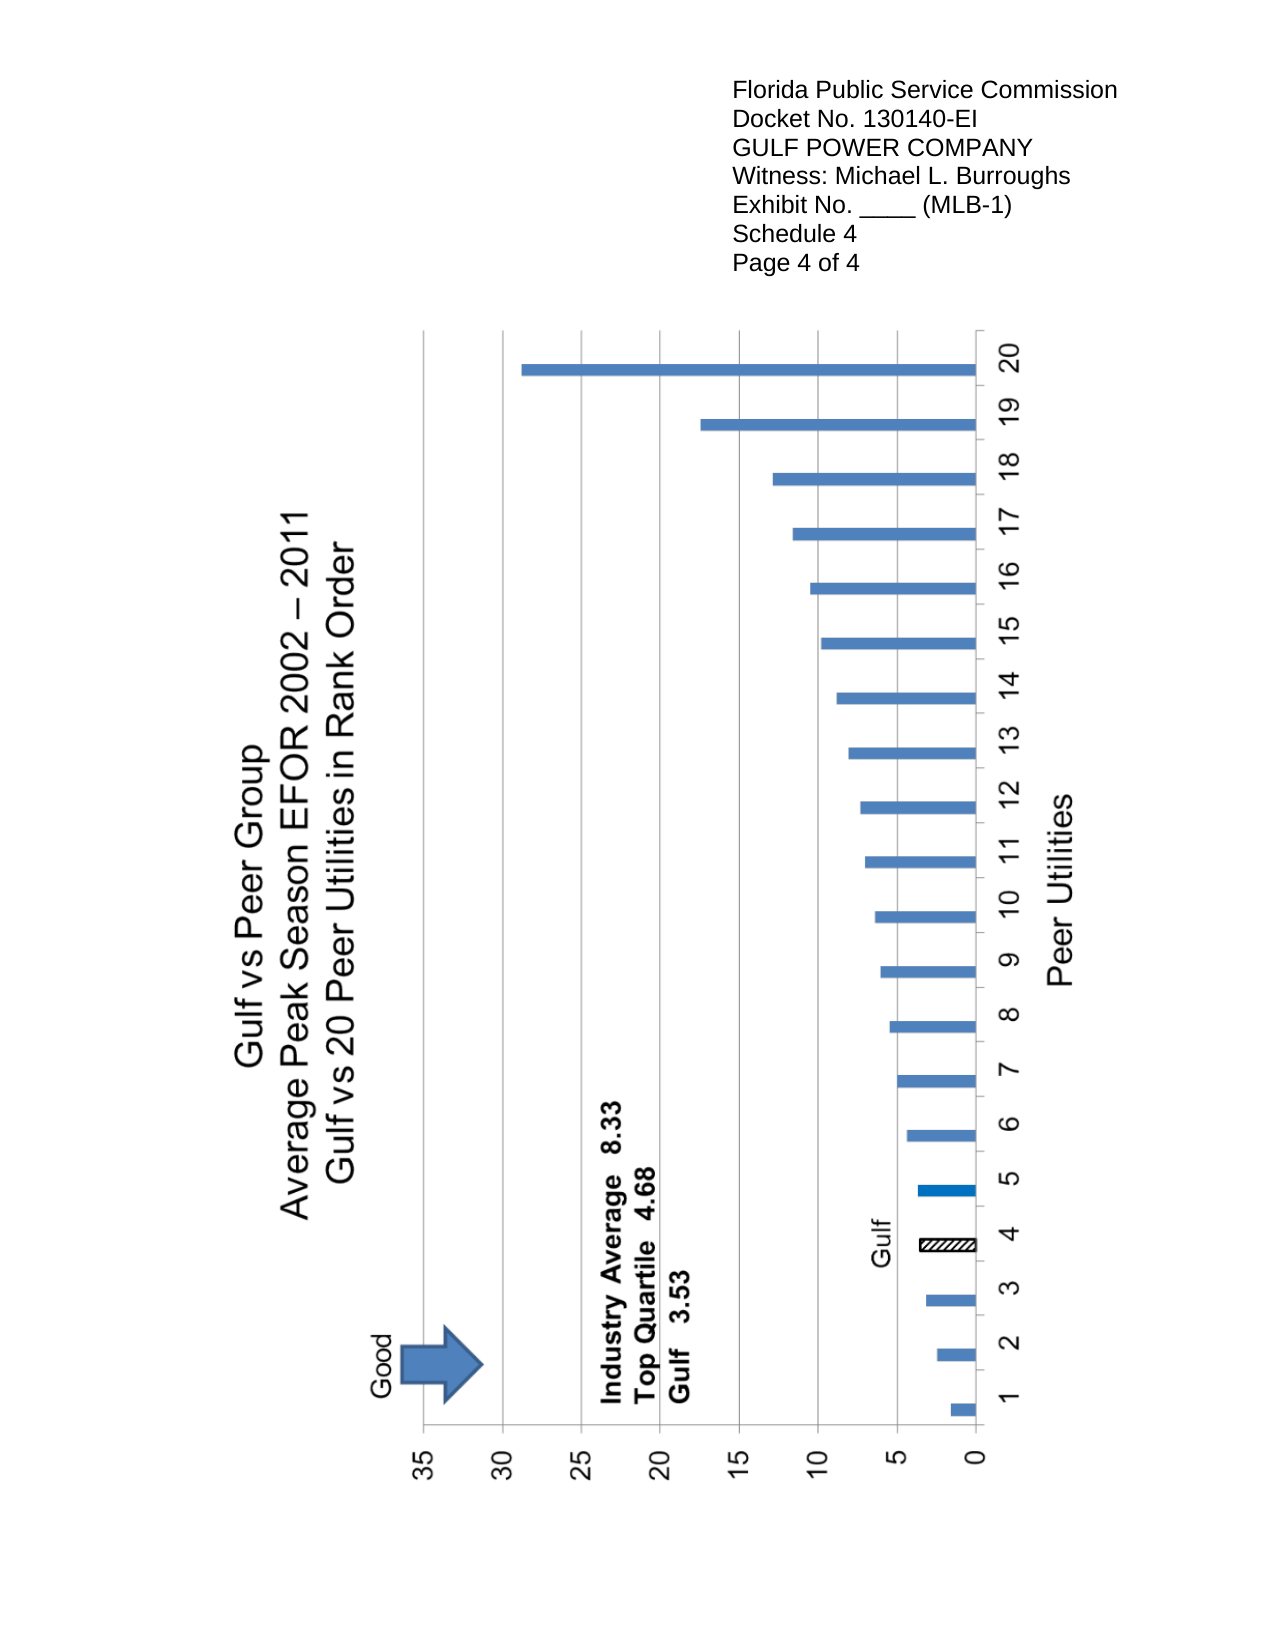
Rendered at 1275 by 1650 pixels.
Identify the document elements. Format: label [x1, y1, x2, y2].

picture [208, 307, 1101, 1504]
